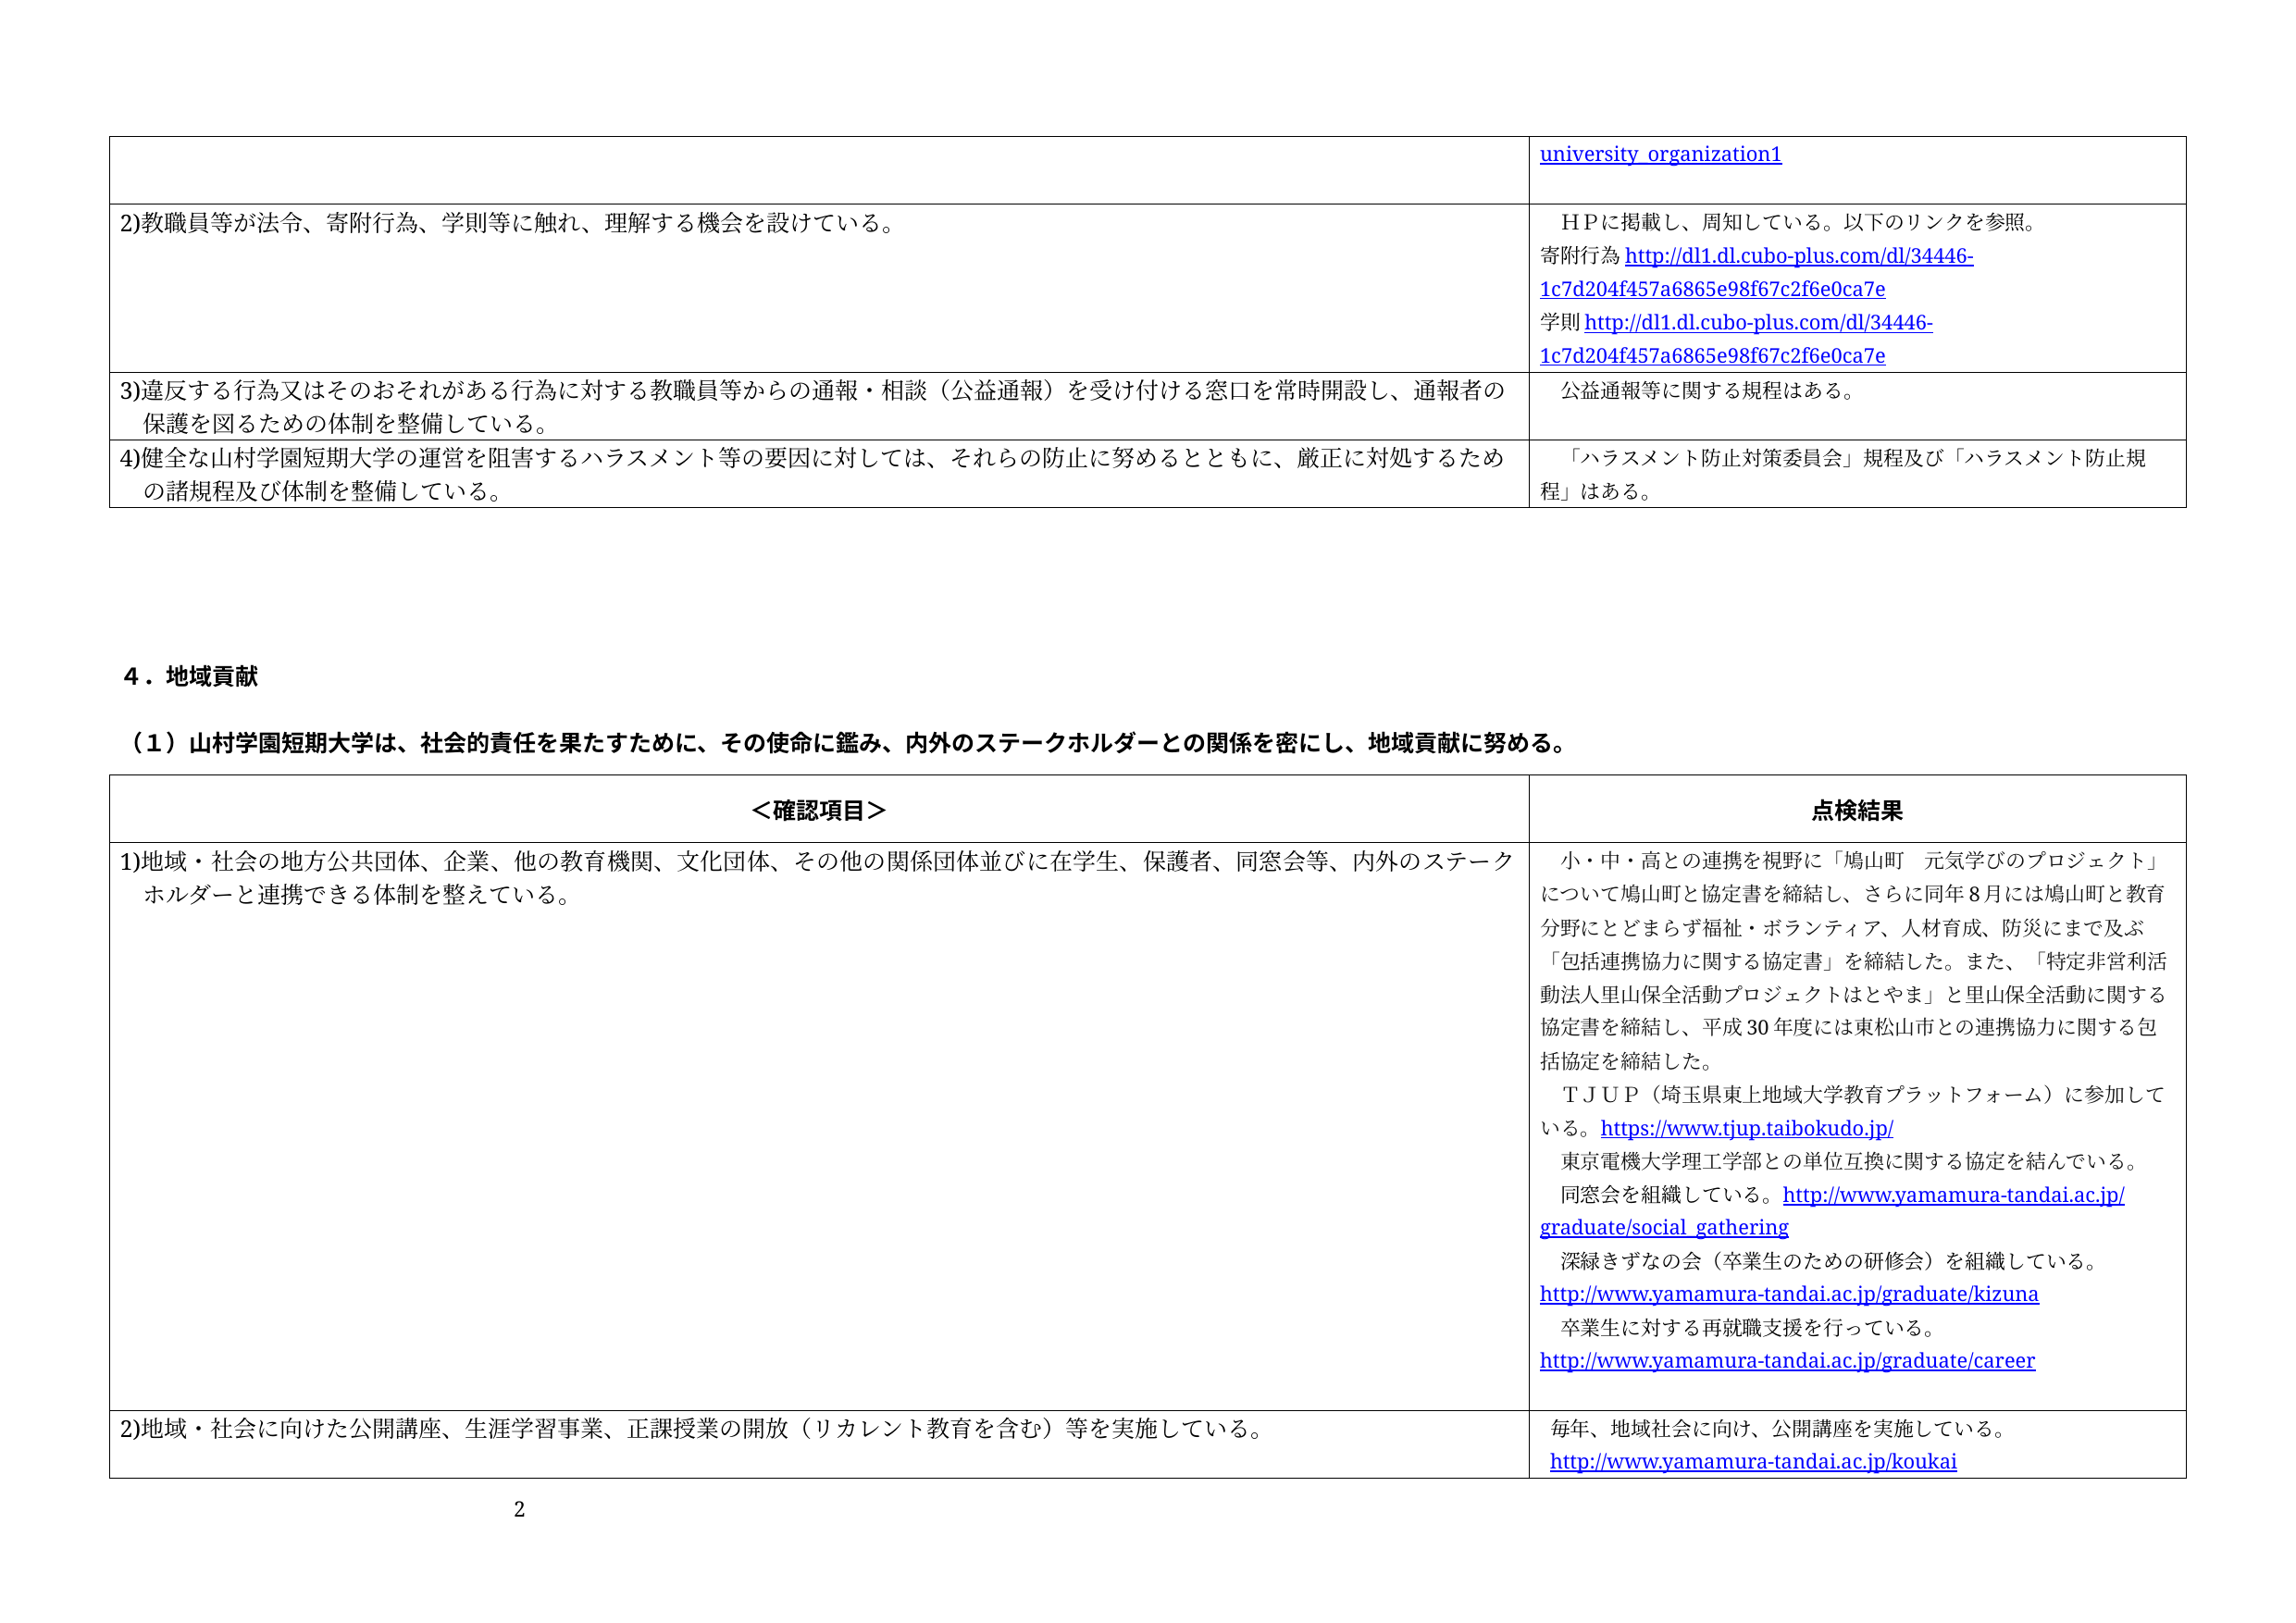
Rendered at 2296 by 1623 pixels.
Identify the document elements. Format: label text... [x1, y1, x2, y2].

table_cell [1530, 137, 2186, 204]
table_cell 4)健全な山村学園短期大学の運営を阻害するハラスメント等の要因に対しては、それらの防止に努めるとともに、厳正に対処するための諸規程及び体制を整備している。 [110, 440, 1529, 507]
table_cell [1530, 1411, 2186, 1478]
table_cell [110, 137, 1529, 204]
table_cell ＜確認項目＞ [110, 775, 1529, 842]
table_cell 公益通報等に関する規程はある。 [1530, 373, 2186, 440]
table_cell 小・中・高との連携を視野に「鳩山町 元気学びのプロジェクト」について鳩山町と協定書を締結し、さらに同年8月には鳩山町と教育分野にとどまらず福祉・ボランティア、人材育成、防災にまで及ぶ「包括連携協力に関する協定書」を締結した。また、「特定非営利活動法人里山保全活動プロジェクトはとやま」と里山保全活動に関する協定書を締結し、平成30年度には東松山市との連携協力に関する包括協定を締結した。 ＴＪＵＰ（埼玉県東上地域大学教育プラットフォーム）に参加している。https://www.tjup.taibokudo.jp/ 東京電機大学理工学部との単位互換に関する協定を結んでいる。 同窓会を組織している。http://www.yamamura-tandai.ac.jp/graduate/social_gathering 深緑きずなの会（卒業生のための研修会）を組織している。 http://www.yamamura-tandai.ac.jp/graduate/kizuna 卒業生に対する再就職支援を行っている。 http://www.yamamura-tandai.ac.jp/graduate/career [1530, 843, 2186, 1410]
table_cell 2)教職員等が法令、寄附行為、学則等に触れ、理解する機会を設けている。 [110, 204, 1529, 372]
table_cell 「ハラスメント防止対策委員会」規程及び「ハラスメント防止規程」はある。 [1530, 440, 2186, 507]
table_cell ＨＰに掲載し、周知している。以下のリンクを参照。 寄附行為http://dl1.dl.cubo-plus.com/dl/34446-1c7d204f457a6865e98f67c2f6e0ca7e 学則http://dl1.dl.cubo-plus.com/dl/34446-1c7d204f457a6865e98f67c2f6e0ca7e [1530, 204, 2186, 372]
table_cell 1)地域・社会の地方公共団体、企業、他の教育機関、文化団体、その他の関係団体並びに在学生、保護者、同窓会等、内外のステークホルダーと連携できる体制を整えている。 [110, 843, 1529, 1410]
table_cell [110, 1411, 1529, 1478]
table_cell 3)違反する行為又はそのおそれがある行為に対する教職員等からの通報・相談（公益通報）を受け付ける窓口を常時開設し、通報者の保護を図るための体制を整備している。 [110, 373, 1529, 440]
table_cell 点検結果 [1530, 775, 2186, 842]
table_cell ４．地域貢献 （１）山村学園短期大学は、社会的責任を果たすために、その使命に鑑み、内外のステークホルダーとの関係を密にし、地域貢献に努める。 [109, 508, 2186, 774]
